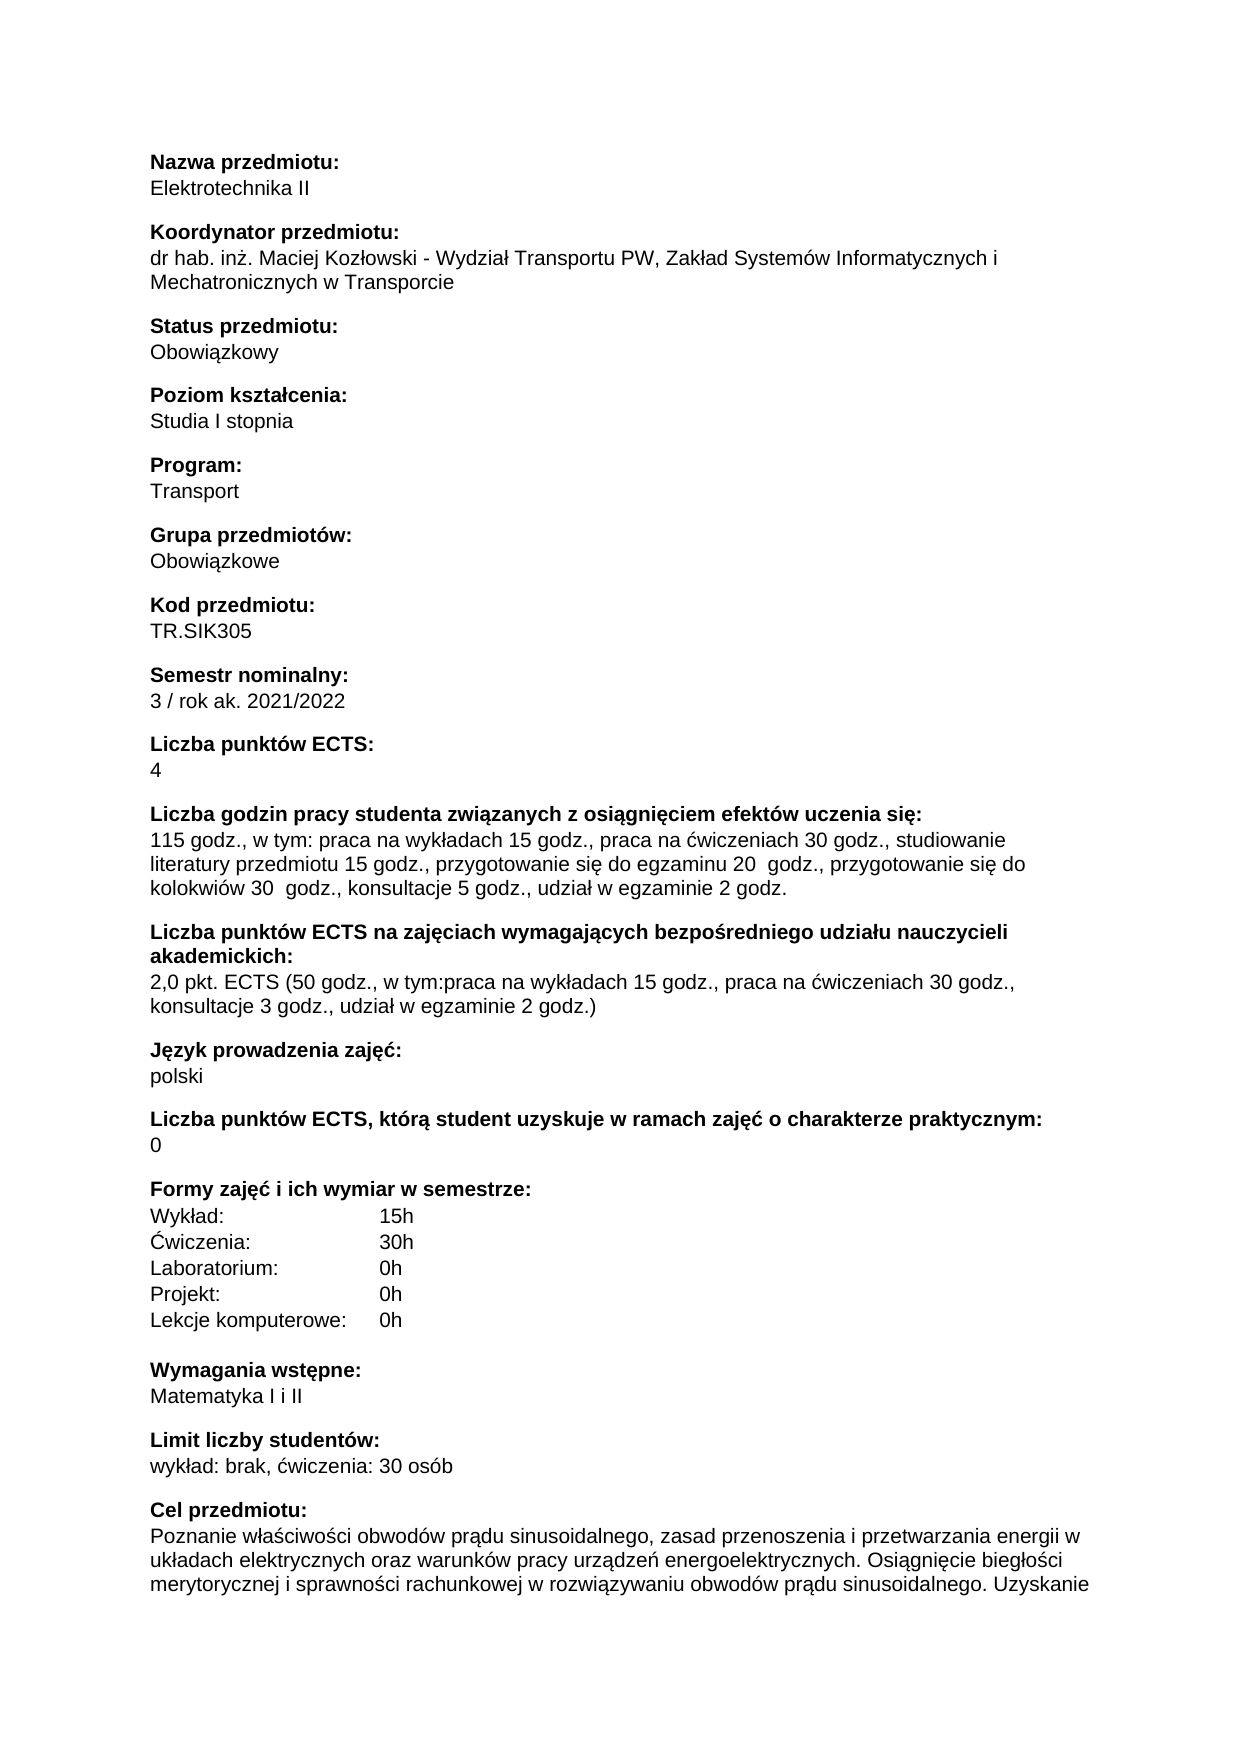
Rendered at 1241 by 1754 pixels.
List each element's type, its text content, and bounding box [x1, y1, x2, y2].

text dr hab. inż. Maciej Kozłowski - Wydział Transportu PW, Zakład Systemów Informatycznych i Mechatronicznych w Transporcie [150, 246, 1090, 294]
text 2,0 pkt. ECTS (50 godz., w tym:praca na wykładach 15 godz., praca na ćwiczeniach 30 godz., konsultacje 3 godz., udział w egzaminie 2 godz.) [150, 970, 1090, 1018]
text 0 [150, 1133, 1090, 1157]
text Studia I stopnia [150, 409, 1090, 433]
text Status przedmiotu: [150, 313, 1090, 337]
text Formy zajęć i ich wymiar w semestrze: [150, 1177, 1090, 1201]
text Koordynator przedmiotu: [150, 220, 1090, 244]
text 4 [150, 758, 1090, 782]
table_cell 0h [369, 1280, 597, 1306]
text Wymagania wstępne: [150, 1358, 1090, 1382]
table_cell 30h [369, 1228, 597, 1254]
table_cell Projekt: [140, 1282, 367, 1306]
table_cell Lekcje komputerowe: [140, 1308, 367, 1332]
text Liczba punktów ECTS na zajęciach wymagających bezpośredniego udziału nauczycieli akademickich: [150, 920, 1090, 968]
text wykład: brak, ćwiczenia: 30 osób [150, 1454, 1090, 1478]
text Semestr nominalny: [150, 662, 1090, 686]
table_cell 0h [369, 1254, 597, 1280]
text TR.SIK305 [150, 619, 1090, 643]
text polski [150, 1063, 1090, 1087]
text 115 godz., w tym: praca na wykładach 15 godz., praca na ćwiczeniach 30 godz., studiowanie literatury przedmiotu 15 godz., przygotowanie się do egzaminu 20 godz., przygotowanie się do kolokwiów 30 godz., konsultacje 5 godz., udział w egzaminie 2 godz. [150, 828, 1090, 900]
table_header Wykład: [140, 1204, 367, 1228]
text Liczba punktów ECTS, którą student uzyskuje w ramach zajęć o charakterze praktycznym: [150, 1107, 1090, 1131]
table_cell Ćwiczenia: [140, 1230, 367, 1254]
table_cell Laboratorium: [140, 1256, 367, 1280]
text 3 / rok ak. 2021/2022 [150, 688, 1090, 712]
text Obowiązkowy [150, 339, 1090, 363]
text Program: [150, 453, 1090, 477]
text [150, 1523, 1090, 1595]
text Kod przedmiotu: [150, 593, 1090, 617]
text Elektrotechnika II [150, 176, 1090, 200]
text Poziom kształcenia: [150, 383, 1090, 407]
text Liczba godzin pracy studenta związanych z osiągnięciem efektów uczenia się: [150, 802, 1090, 826]
text Grupa przedmiotów: [150, 523, 1090, 547]
table_cell 0h [369, 1306, 597, 1332]
text Transport [150, 479, 1090, 503]
text Nazwa przedmiotu: [150, 150, 1090, 174]
text Język prowadzenia zajęć: [150, 1037, 1090, 1061]
text Obowiązkowe [150, 549, 1090, 573]
table_header 15h [369, 1204, 597, 1228]
text Cel przedmiotu: [150, 1497, 1090, 1521]
text Limit liczby studentów: [150, 1428, 1090, 1452]
text Liczba punktów ECTS: [150, 732, 1090, 756]
text Matematyka I i II [150, 1384, 1090, 1408]
